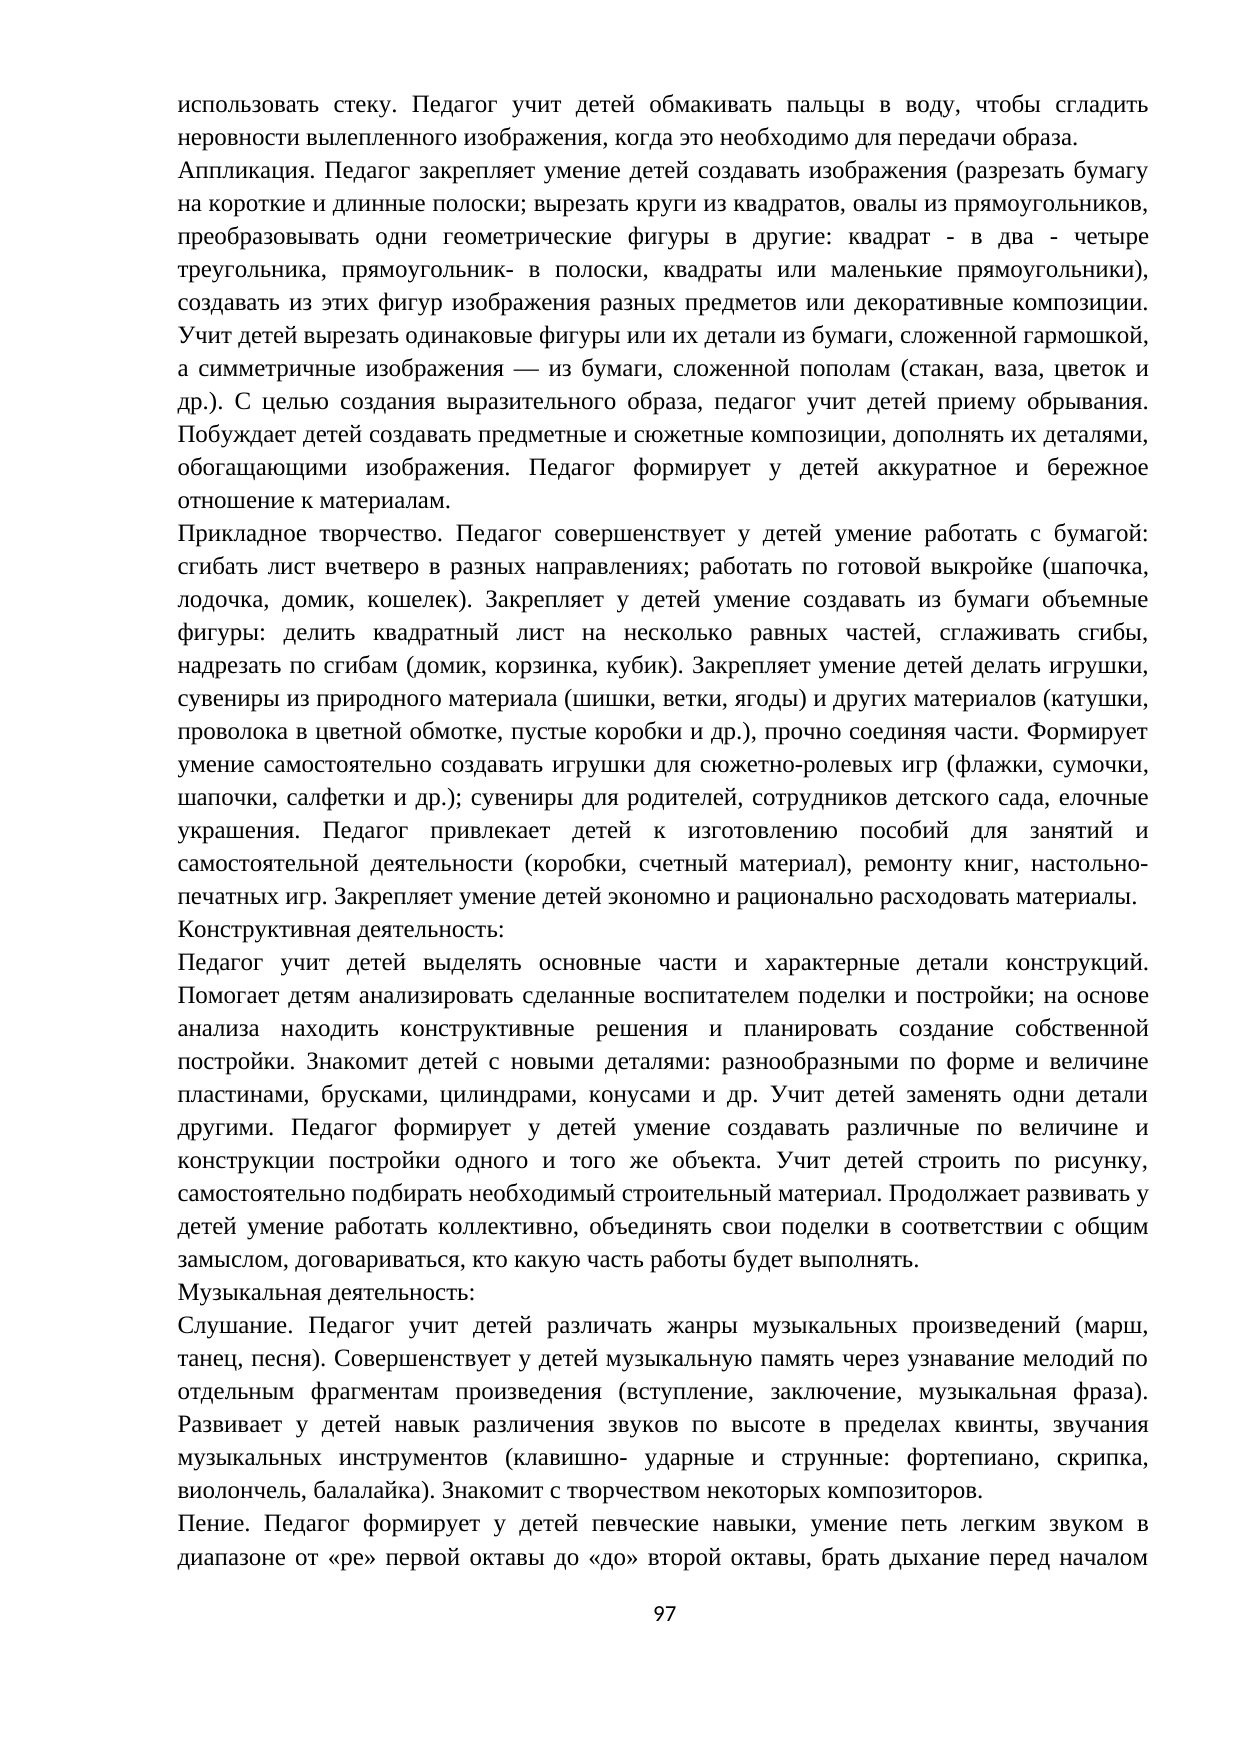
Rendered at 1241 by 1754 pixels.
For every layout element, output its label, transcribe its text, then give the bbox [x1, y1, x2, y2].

text Прикладное творчество. Педагог совершенствует у детей умение работать с бумагой: сгибать лист вчетверо в разных направлениях; работать по готовой выкройке (шапочка, лодочка, домик, кошелек). Закрепляет у детей умение создавать из бумаги объемные фигуры: делить квадратный лист на несколько равных частей, сглаживать сгибы, надрезать по сгибам (домик, корзинка, кубик). Закрепляет умение детей делать игрушки, сувениры из природного материала (шишки, ветки, ягоды) и других материалов (катушки, проволока в цветной обмотке, пустые коробки и др.), прочно соединяя части. Формирует умение самостоятельно создавать игрушки для сюжетно-ролевых игр (флажки, сумочки, шапочки, салфетки и др.); сувениры для родителей, сотрудников детского сада, елочные украшения. Педагог привлекает детей к изготовлению пособий для занятий и самостоятельной деятельности (коробки, счетный материал), ремонту книг, настольно-печатных игр. Закрепляет умение детей экономно и рационально расходовать материалы. [177, 518, 1149, 910]
text Конструктивная деятельность: [177, 914, 1149, 943]
text Педагог учит детей выделять основные части и характерные детали конструкций. Помогает детям анализировать сделанные воспитателем поделки и постройки; на основе анализа находить конструктивные решения и планировать создание собственной постройки. Знакомит детей с новыми деталями: разнообразными по форме и величине пластинами, брусками, цилиндрами, конусами и др. Учит детей заменять одни детали другими. Педагог формирует у детей умение создавать различные по величине и конструкции постройки одного и того же объекта. Учит детей строить по рисунку, самостоятельно подбирать необходимый строительный материал. Продолжает развивать у детей умение работать коллективно, объединять свои поделки в соответствии с общим замыслом, договариваться, кто какую часть работы будет выполнять. [177, 947, 1149, 1273]
text Аппликация. Педагог закрепляет умение детей создавать изображения (разрезать бумагу на короткие и длинные полоски; вырезать круги из квадратов, овалы из прямоугольников, преобразовывать одни геометрические фигуры в другие: квадрат - в два - четыре треугольника, прямоугольник- в полоски, квадраты или маленькие прямоугольники), создавать из этих фигур изображения разных предметов или декоративные композиции. Учит детей вырезать одинаковые фигуры или их детали из бумаги, сложенной гармошкой, а симметричные изображения — из бумаги, сложенной пополам (стакан, ваза, цветок и др.). С целью создания выразительного образа, педагог учит детей приему обрывания. Побуждает детей создавать предметные и сюжетные композиции, дополнять их деталями, обогащающими изображения. Педагог формирует у детей аккуратное и бережное отношение к материалам. [177, 155, 1149, 514]
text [177, 1508, 1149, 1570]
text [177, 89, 1149, 150]
text Слушание. Педагог учит детей различать жанры музыкальных произведений (марш, танец, песня). Совершенствует у детей музыкальную память через узнавание мелодий по отдельным фрагментам произведения (вступление, заключение, музыкальная фраза). Развивает у детей навык различения звуков по высоте в пределах квинты, звучания музыкальных инструментов (клавишно- ударные и струнные: фортепиано, скрипка, виолончель, балалайка). Знакомит с творчеством некоторых композиторов. [177, 1310, 1149, 1504]
text Музыкальная деятельность: [177, 1277, 1149, 1306]
